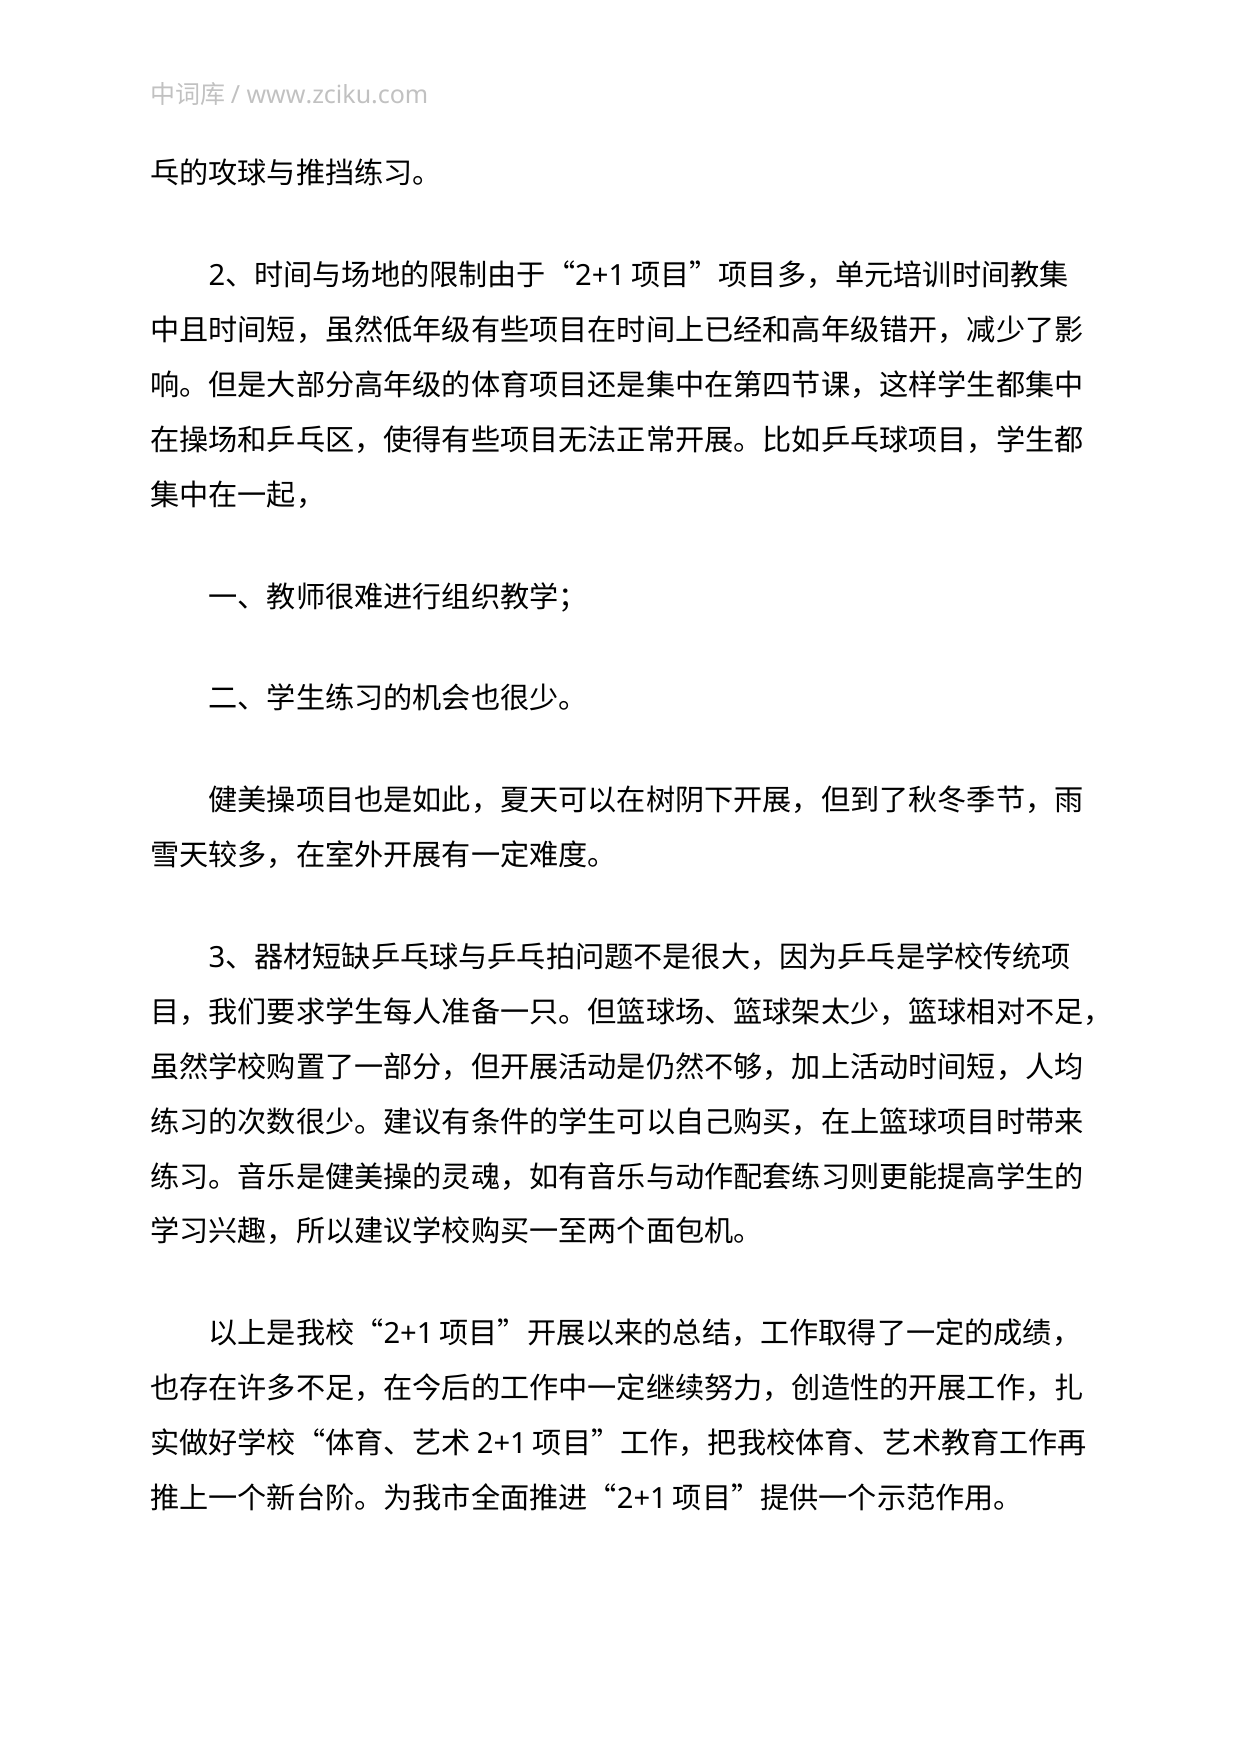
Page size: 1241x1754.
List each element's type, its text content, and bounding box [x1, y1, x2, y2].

text 一、教师很难进行组织教学； [150, 573, 1090, 616]
text 健美操项目也是如此，夏天可以在树阴下开展，但到了秋冬季节，雨雪天较多，在室外开展有一定难度。 [150, 777, 1090, 874]
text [150, 150, 1090, 192]
text 二、学生练习的机会也很少。 [150, 675, 1090, 717]
text 2、时间与场地的限制由于“2+1项目”项目多，单元培训时间教集中且时间短，虽然低年级有些项目在时间上已经和高年级错开，减少了影响。但是大部分高年级的体育项目还是集中在第四节课，这样学生都集中在操场和乒乓区，使得有些项目无法正常开展。比如乒乓球项目，学生都集中在一起， [150, 252, 1090, 514]
text 以上是我校“2+1项目”开展以来的总结，工作取得了一定的成绩，也存在许多不足，在今后的工作中一定继续努力，创造性的开展工作，扎实做好学校“体育、艺术2+1项目”工作，把我校体育、艺术教育工作再推上一个新台阶。为我市全面推进“2+1项目”提供一个示范作用。 [150, 1310, 1090, 1517]
text 3、器材短缺乒乓球与乒乓拍问题不是很大，因为乒乓是学校传统项目，我们要求学生每人准备一只。但篮球场、篮球架太少，篮球相对不足，虽然学校购置了一部分，但开展活动是仍然不够，加上活动时间短，人均练习的次数很少。建议有条件的学生可以自己购买，在上篮球项目时带来练习。音乐是健美操的灵魂，如有音乐与动作配套练习则更能提高学生的学习兴趣，所以建议学校购买一至两个面包机。 [150, 933, 1090, 1250]
